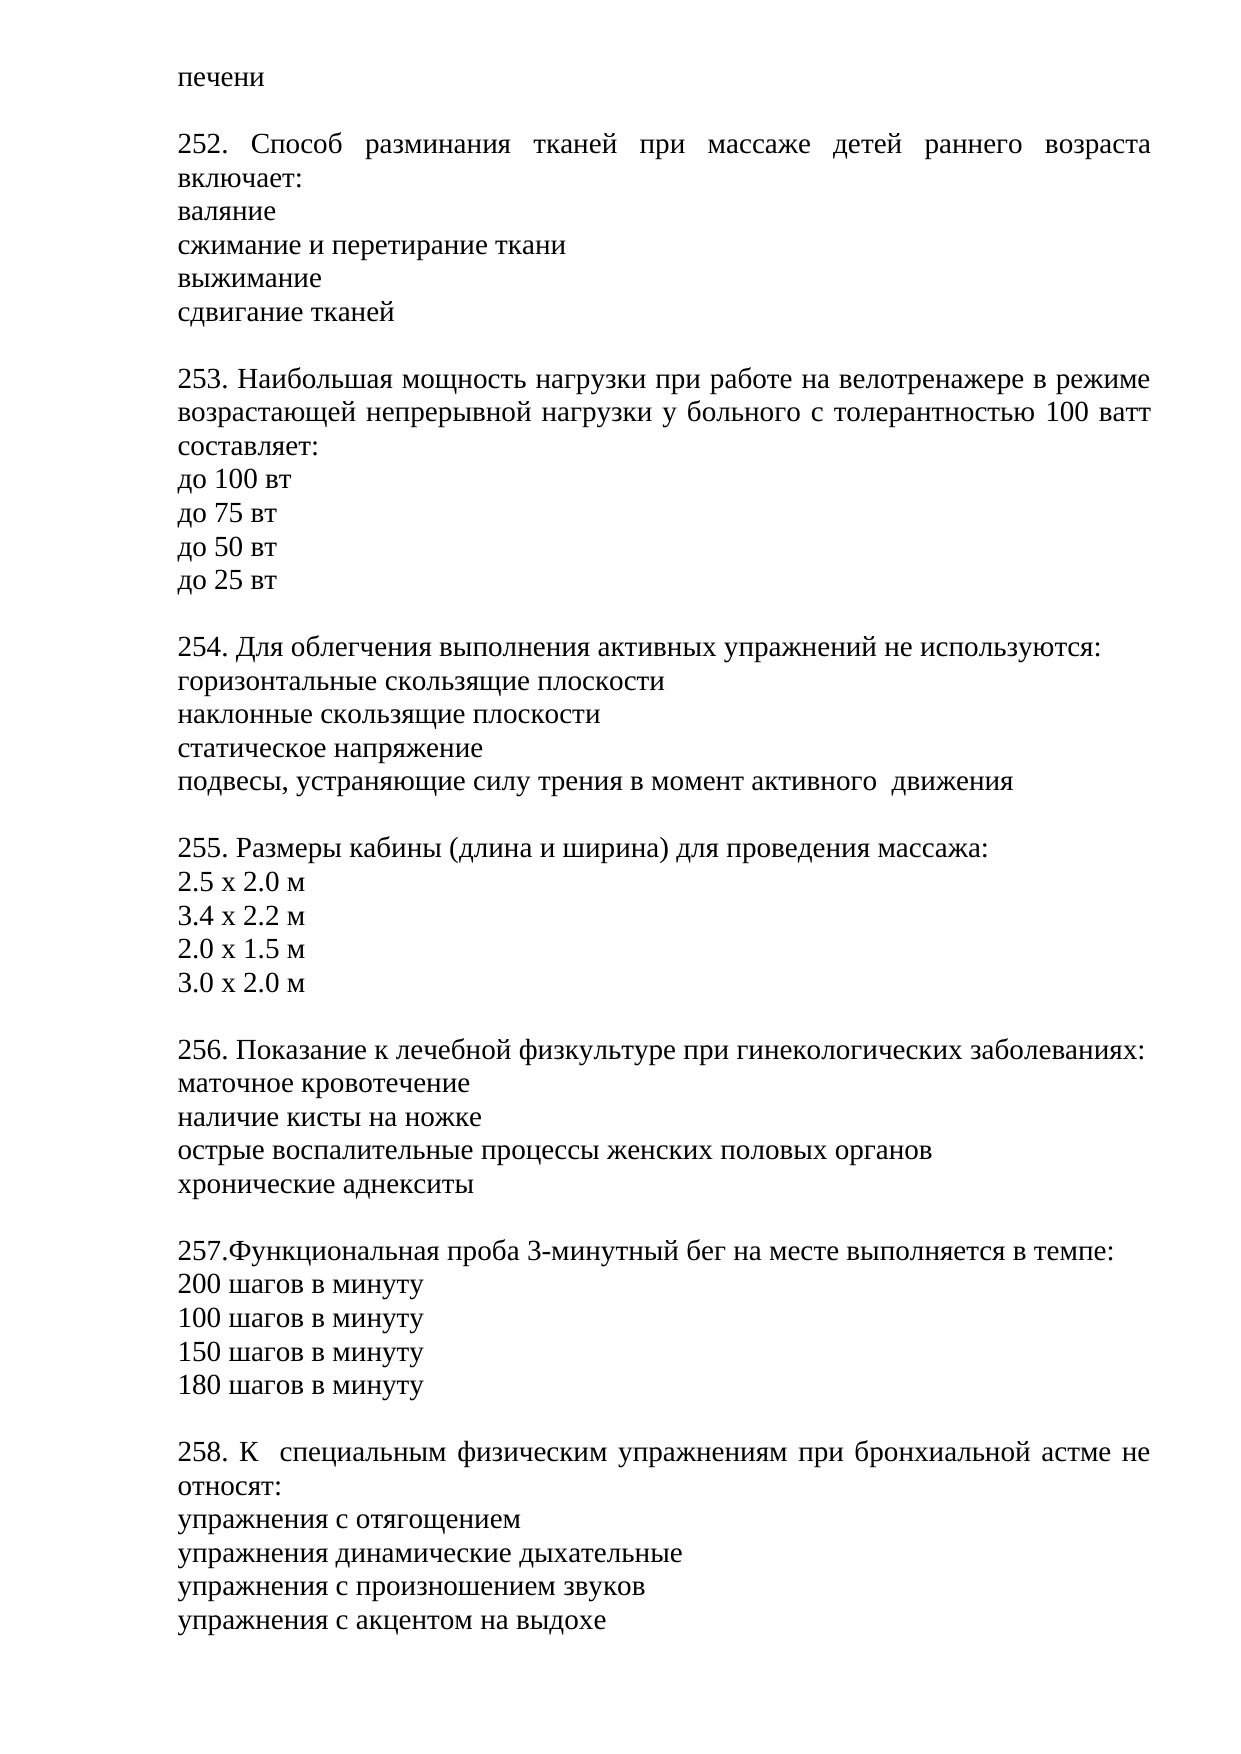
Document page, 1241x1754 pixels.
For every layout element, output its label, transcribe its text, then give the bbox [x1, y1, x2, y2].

text 200 шагов в минуту [177, 1267, 1152, 1300]
text наклонные скользящие плоскости [177, 696, 1152, 730]
text до 25 вт [177, 562, 1152, 596]
text острые воспалительные процессы женских половых органов [177, 1132, 1152, 1166]
text подвесы, устраняющие силу трения в момент активного движения [177, 763, 1152, 797]
text 2.5 х 2.0 м [177, 864, 1152, 898]
text 258. К специальным физическим упражнениям при бронхиальной астме не относят: [177, 1434, 1152, 1501]
text горизонтальные скользящие плоскости [177, 663, 1152, 696]
text 150 шагов в минуту [177, 1334, 1152, 1367]
text сдвигание тканей [177, 294, 1152, 327]
text 3.0 х 2.0 м [177, 965, 1152, 998]
text 2.0 х 1.5 м [177, 931, 1152, 965]
text 253. Наибольшая мощность нагрузки при работе на велотренажере в режиме возрастающей непрерывной нагрузки у больного с толерантностью 100 ватт составляет: [177, 361, 1152, 462]
text 254. Для облегчения выполнения активных упражнений не используются: [177, 629, 1152, 663]
text 252. Способ разминания тканей при массаже детей раннего возраста включает: [177, 126, 1152, 193]
text упражнения с отягощением [177, 1501, 1152, 1535]
text 100 шагов в минуту [177, 1300, 1152, 1334]
text упражнения динамические дыхательные [177, 1535, 1152, 1568]
text валяние [177, 193, 1152, 227]
text упражнения с акцентом на выдохе [177, 1602, 1152, 1636]
text выжимание [177, 260, 1152, 294]
text статическое напряжение [177, 730, 1152, 763]
text сжимание и перетирание ткани [177, 227, 1152, 260]
text 3.4 х 2.2 м [177, 898, 1152, 931]
text 255. Размеры кабины (длина и ширина) для проведения массажа: [177, 831, 1152, 864]
text 180 шагов в минуту [177, 1367, 1152, 1401]
text до 75 вт [177, 495, 1152, 529]
text печени [177, 59, 1152, 93]
text хронические аднекситы [177, 1166, 1152, 1199]
text до 50 вт [177, 529, 1152, 562]
text до 100 вт [177, 462, 1152, 495]
text упражнения с произношением звуков [177, 1568, 1152, 1602]
text 257.Функциональная проба 3-минутный бег на месте выполняется в темпе: [177, 1233, 1152, 1267]
text 256. Показание к лечебной физкультуре при гинекологических заболеваниях: [177, 1032, 1152, 1065]
text наличие кисты на ножке [177, 1099, 1152, 1132]
text маточное кровотечение [177, 1065, 1152, 1099]
